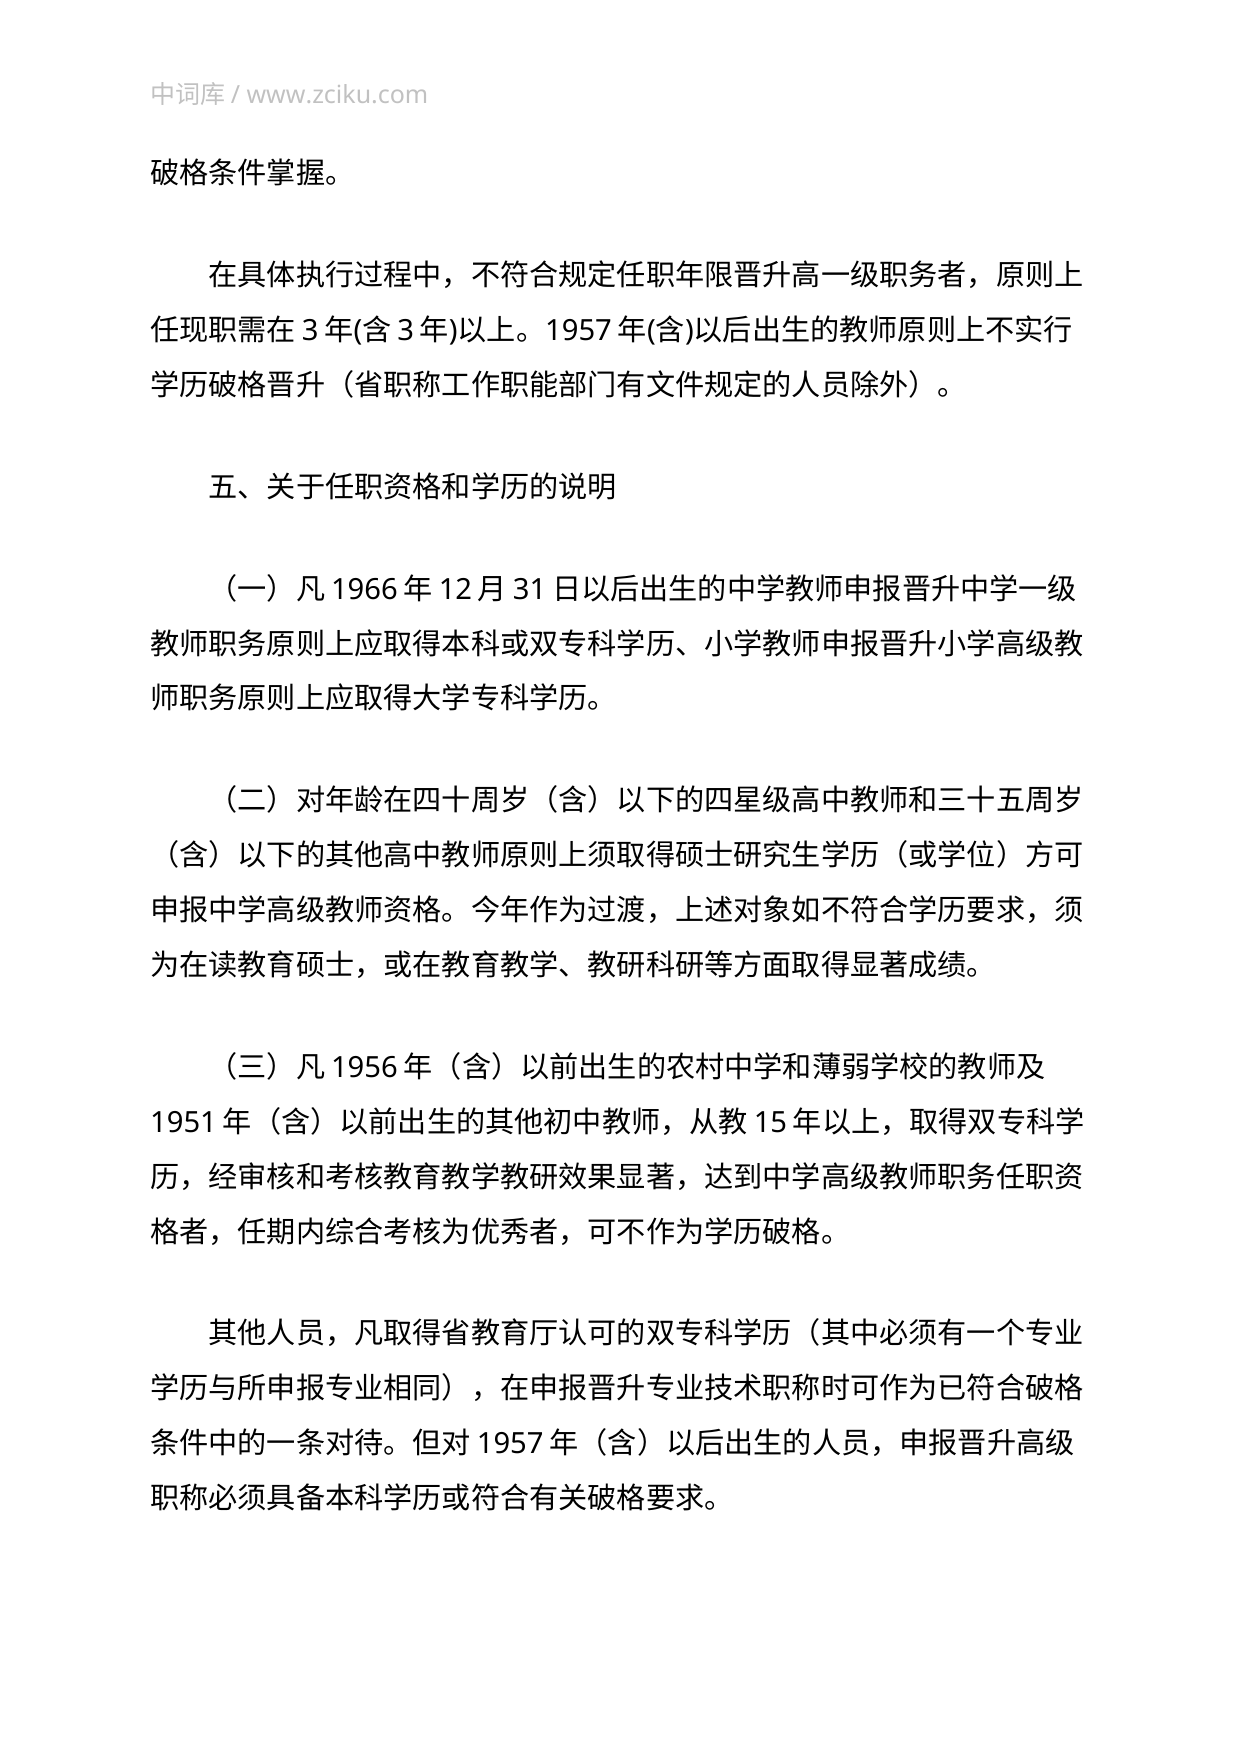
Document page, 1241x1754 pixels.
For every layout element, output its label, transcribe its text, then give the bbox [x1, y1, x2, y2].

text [150, 150, 1090, 192]
text （一）凡1966年12月31日以后出生的中学教师申报晋升中学一级教师职务原则上应取得本科或双专科学历、小学教师申报晋升小学高级教师职务原则上应取得大学专科学历。 [150, 565, 1090, 717]
text （三）凡1956年（含）以前出生的农村中学和薄弱学校的教师及1951年（含）以前出生的其他初中教师，从教15年以上，取得双专科学历，经审核和考核教育教学教研效果显著，达到中学高级教师职务任职资格者，任期内综合考核为优秀者，可不作为学历破格。 [150, 1043, 1090, 1251]
text 其他人员，凡取得省教育厅认可的双专科学历（其中必须有一个专业学历与所申报专业相同），在申报晋升专业技术职称时可作为已符合破格条件中的一条对待。但对1957年（含）以后出生的人员，申报晋升高级职称必须具备本科学历或符合有关破格要求。 [150, 1310, 1090, 1517]
text 在具体执行过程中，不符合规定任职年限晋升高一级职务者，原则上任现职需在3年(含3年)以上。1957年(含)以后出生的教师原则上不实行学历破格晋升（省职称工作职能部门有文件规定的人员除外）。 [150, 252, 1090, 404]
text （二）对年龄在四十周岁（含）以下的四星级高中教师和三十五周岁（含）以下的其他高中教师原则上须取得硕士研究生学历（或学位）方可申报中学高级教师资格。今年作为过渡，上述对象如不符合学历要求，须为在读教育硕士，或在教育教学、教研科研等方面取得显著成绩。 [150, 777, 1090, 984]
text 五、关于任职资格和学历的说明 [150, 463, 1090, 506]
